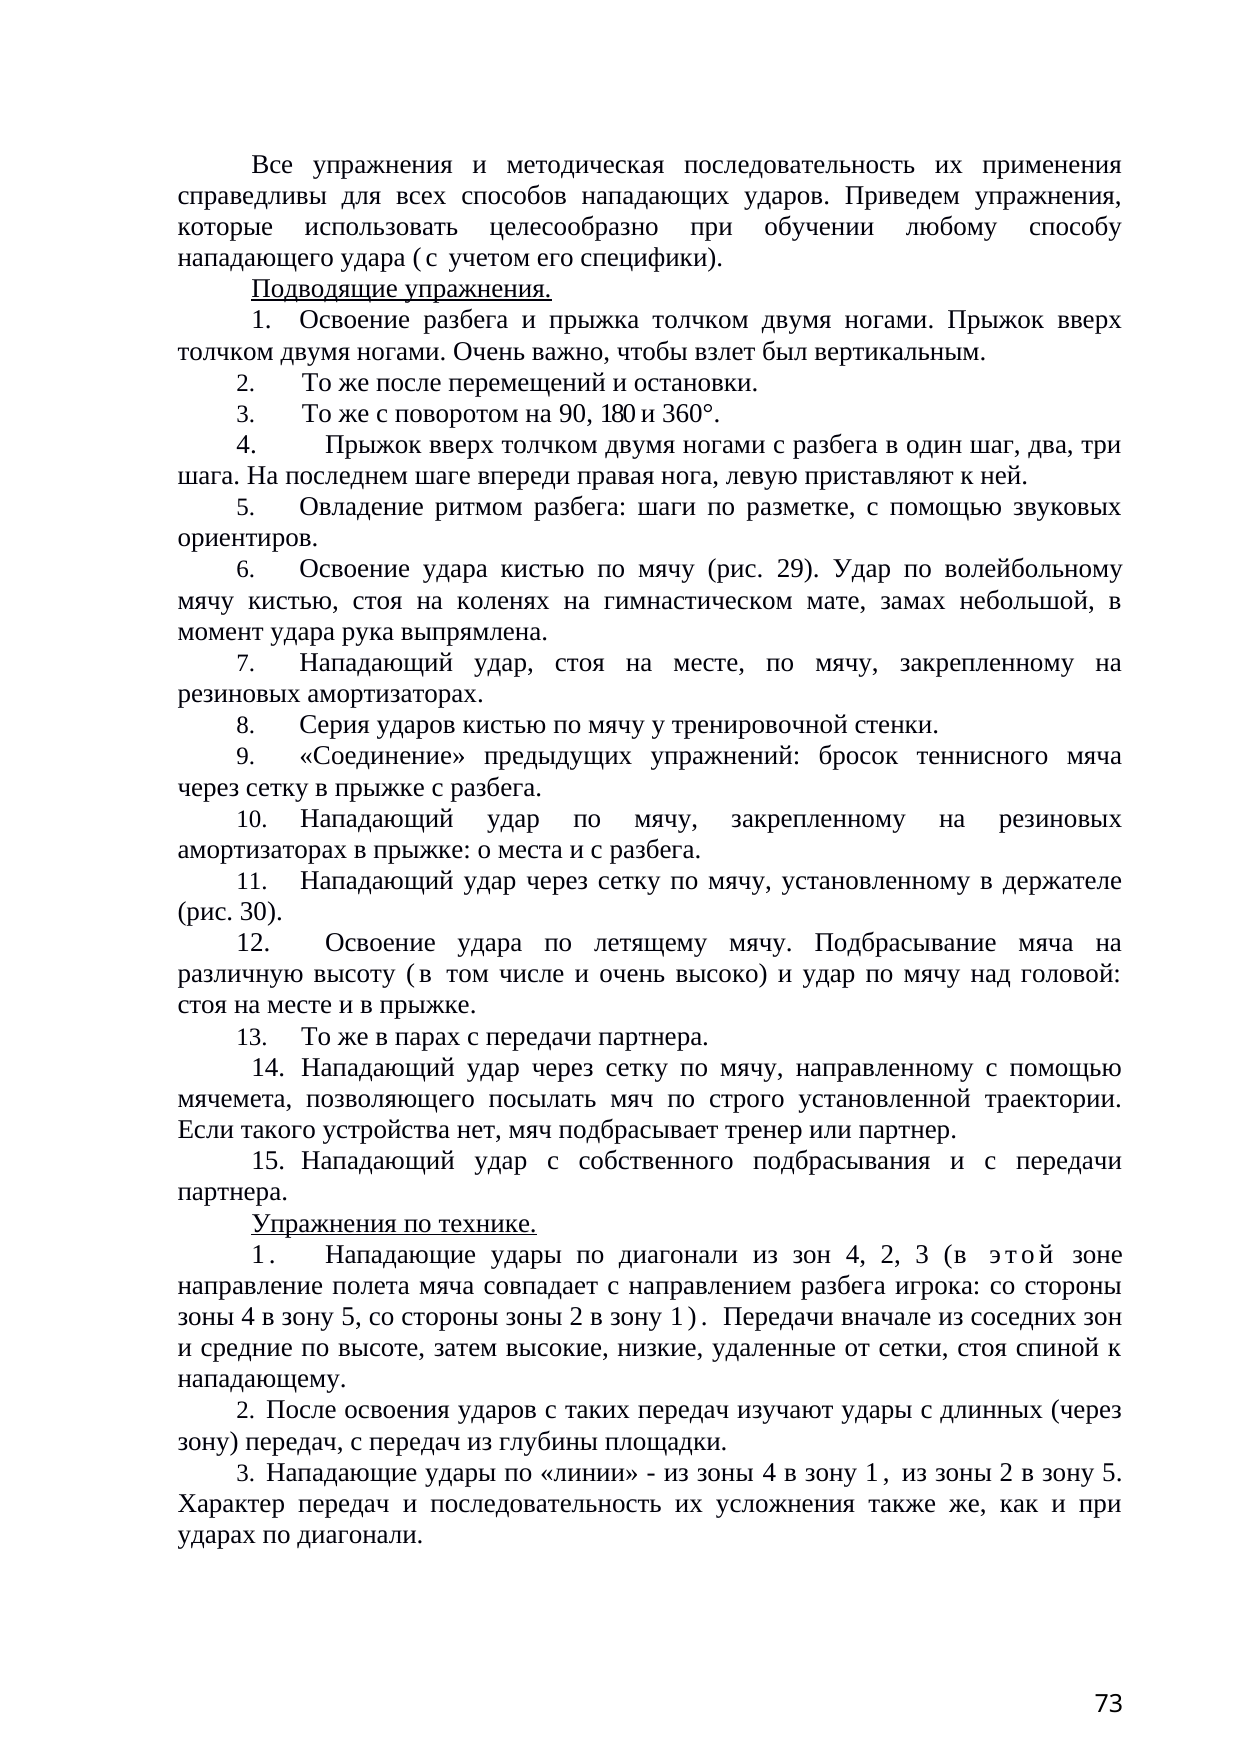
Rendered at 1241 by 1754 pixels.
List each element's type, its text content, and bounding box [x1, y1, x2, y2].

list То же после перемещений и остановки. [177, 366, 1123, 397]
list Серия ударов кистью по мячу у тренировочной стенки. [177, 708, 1123, 739]
text 1. Освоение разбега и прыжка толчком двумя ногами. Прыжок вверх толчком двумя ногами. Очень важно, чтобы взлет был вертикальным. [177, 303, 1123, 366]
text 4. Прыжок вверх толчком двумя ногами с разбега в один шаг, два, три шага. На последнем шаге впереди правая нога, левую приставляют к ней. [177, 428, 1123, 490]
list Нападающий удар по мячу, закрепленному на резиновых амортизаторах в прыжке: о места и с разбега. [177, 802, 1123, 864]
list Нападающий удар через сетку по мячу, установленному в держателе (рис. 30). [177, 864, 1123, 926]
text 1. Нападающие удары по диагонали из зон 4, 2, 3 (в этой зоне направление полета мяча совпадает с направлением разбега игрока: со стороны зоны 4 в зону 5, со стороны зоны 2 в зону 1). Передачи вначале из соседних зон и средние по высоте, затем высокие, низкие, удаленные от сетки, стоя спиной к нападающему. [177, 1238, 1123, 1393]
text Все упражнения и методическая последовательность их применения справедливы для всех способов нападающих ударов. Приведем упражнения, которые использовать целесообразно при обучении любому способу нападающего удара (с учетом его специфики). [177, 148, 1123, 272]
list Нападающий удар, стоя на месте, по мячу, закрепленному на резиновых амортизаторах. [177, 646, 1123, 708]
list То же с поворотом на 90, 180 и 360°. [177, 397, 1123, 428]
text Упражнения по технике. [177, 1207, 1123, 1238]
text Подводящие упражнения. [177, 272, 1123, 303]
text 14. Нападающий удар через сетку по мячу, направленному с помощью мячемета, позволяющего посылать мяч по строго установленной траектории. Если такого устройства нет, мяч подбрасывает тренер или партнер. [177, 1051, 1123, 1144]
list «Соединение» предыдущих упражнений: бросок теннисного мяча через сетку в прыжке с разбега. [177, 739, 1123, 802]
list Нападающие удары по «линии» - из зоны 4 в зону 1, из зоны 2 в зону 5. Характер передач и последовательность их усложнения также же, как и при ударах по диагонали. [177, 1456, 1123, 1549]
list То же в парах с передачи партнера. [177, 1020, 1123, 1051]
list Освоение удара кистью по мячу (рис. 29). Удар по волейбольному мячу кистью, стоя на коленях на гимнастическом мате, замах небольшой, в момент удара рука выпрямлена. [177, 553, 1123, 646]
text 15. Нападающий удар с собственного подбрасывания и с передачи партнера. [177, 1144, 1123, 1207]
text 12. Освоение удара по летящему мячу. Подбрасывание мяча на различную высоту (в том числе и очень высоко) и удар по мячу над головой: стоя на месте и в прыжке. [177, 926, 1123, 1020]
list После освоения ударов с таких передач изучают удары с длинных (через зону) передач, с передач из глубины площадки. [177, 1393, 1123, 1456]
list Овладение ритмом разбега: шаги по разметке, с помощью звуковых ориентиров. [177, 490, 1123, 553]
